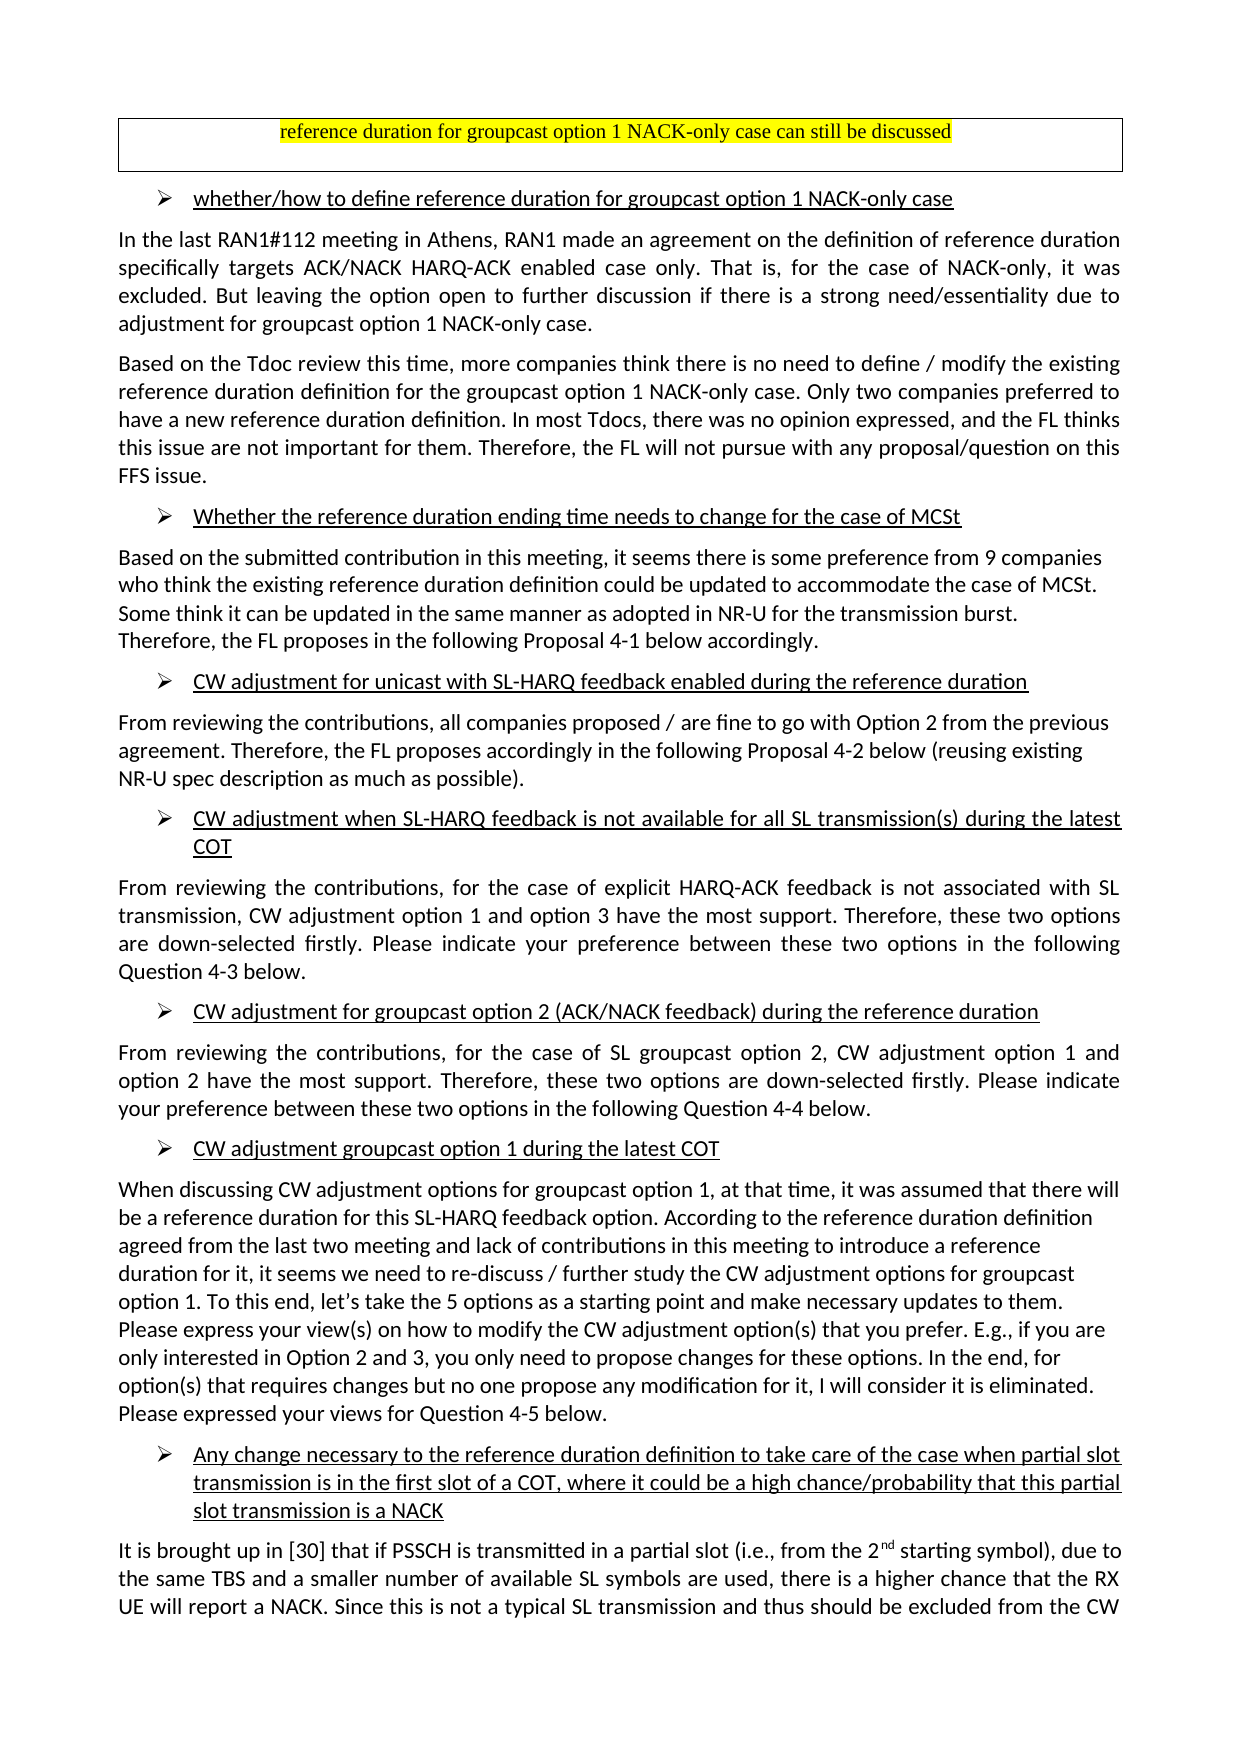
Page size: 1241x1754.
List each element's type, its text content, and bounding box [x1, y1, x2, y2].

list whether/how to define reference duration for groupcast option 1 NACK-only case [156, 184, 1122, 212]
text From reviewing the contributions, all companies proposed / are fine to go with Option 2 from the previous agreement. Therefore, the FL proposes accordingly in the following Proposal 4-2 below (reusing existing NR-U spec description as much as possible). [118, 708, 1122, 792]
text From reviewing the contributions, for the case of explicit HARQ-ACK feedback is not associated with SL transmission, CW adjustment option 1 and option 3 have the most support. Therefore, these two options are down-selected firstly. Please indicate your preference between these two options in the following Question 4-3 below. [118, 873, 1122, 985]
list Any change necessary to the reference duration definition to take care of the case when partial slot transmission is in the first slot of a COT, where it could be a high chance/probability that this partial slot transmission is a NACK [156, 1440, 1122, 1524]
list CW adjustment when SL-HARQ feedback is not available for all SL transmission(s) during the latest COT [156, 804, 1122, 860]
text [118, 1536, 1122, 1620]
list CW adjustment for unicast with SL-HARQ feedback enabled during the reference duration [156, 667, 1122, 695]
list CW adjustment for groupcast option 2 (ACK/NACK feedback) during the reference duration [156, 997, 1122, 1025]
list Whether the reference duration ending time needs to change for the case of MCSt [156, 502, 1122, 530]
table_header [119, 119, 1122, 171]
text From reviewing the contributions, for the case of SL groupcast option 2, CW adjustment option 1 and option 2 have the most support. Therefore, these two options are down-selected firstly. Please indicate your preference between these two options in the following Question 4-4 below. [118, 1038, 1122, 1122]
list CW adjustment groupcast option 1 during the latest COT [156, 1134, 1122, 1162]
text Based on the Tdoc review this time, more companies think there is no need to define / modify the existing reference duration definition for the groupcast option 1 NACK-only case. Only two companies preferred to have a new reference duration definition. In most Tdocs, there was no opinion expressed, and the FL thinks this issue are not important for them. Therefore, the FL will not pursue with any proposal/question on this FFS issue. [118, 349, 1122, 489]
text Based on the submitted contribution in this meeting, it seems there is some preference from 9 companies who think the existing reference duration definition could be updated to accommodate the case of MCSt. Some think it can be updated in the same manner as adopted in NR-U for the transmission burst. Therefore, the FL proposes in the following Proposal 4-1 below accordingly. [118, 543, 1122, 655]
text When discussing CW adjustment options for groupcast option 1, at that time, it was assumed that there will be a reference duration for this SL-HARQ feedback option. According to the reference duration definition agreed from the last two meeting and lack of contributions in this meeting to introduce a reference duration for it, it seems we need to re-discuss / further study the CW adjustment options for groupcast option 1. To this end, let’s take the 5 options as a starting point and make necessary updates to them. Please express your view(s) on how to modify the CW adjustment option(s) that you prefer. E.g., if you are only interested in Option 2 and 3, you only need to propose changes for these options. In the end, for option(s) that requires changes but no one propose any modification for it, I will consider it is eliminated. Please expressed your views for Question 4-5 below. [118, 1175, 1122, 1427]
text In the last RAN1#112 meeting in Athens, RAN1 made an agreement on the definition of reference duration specifically targets ACK/NACK HARQ-ACK enabled case only. That is, for the case of NACK-only, it was excluded. But leaving the option open to further discussion if there is a strong need/essentiality due to adjustment for groupcast option 1 NACK-only case. [118, 225, 1122, 337]
